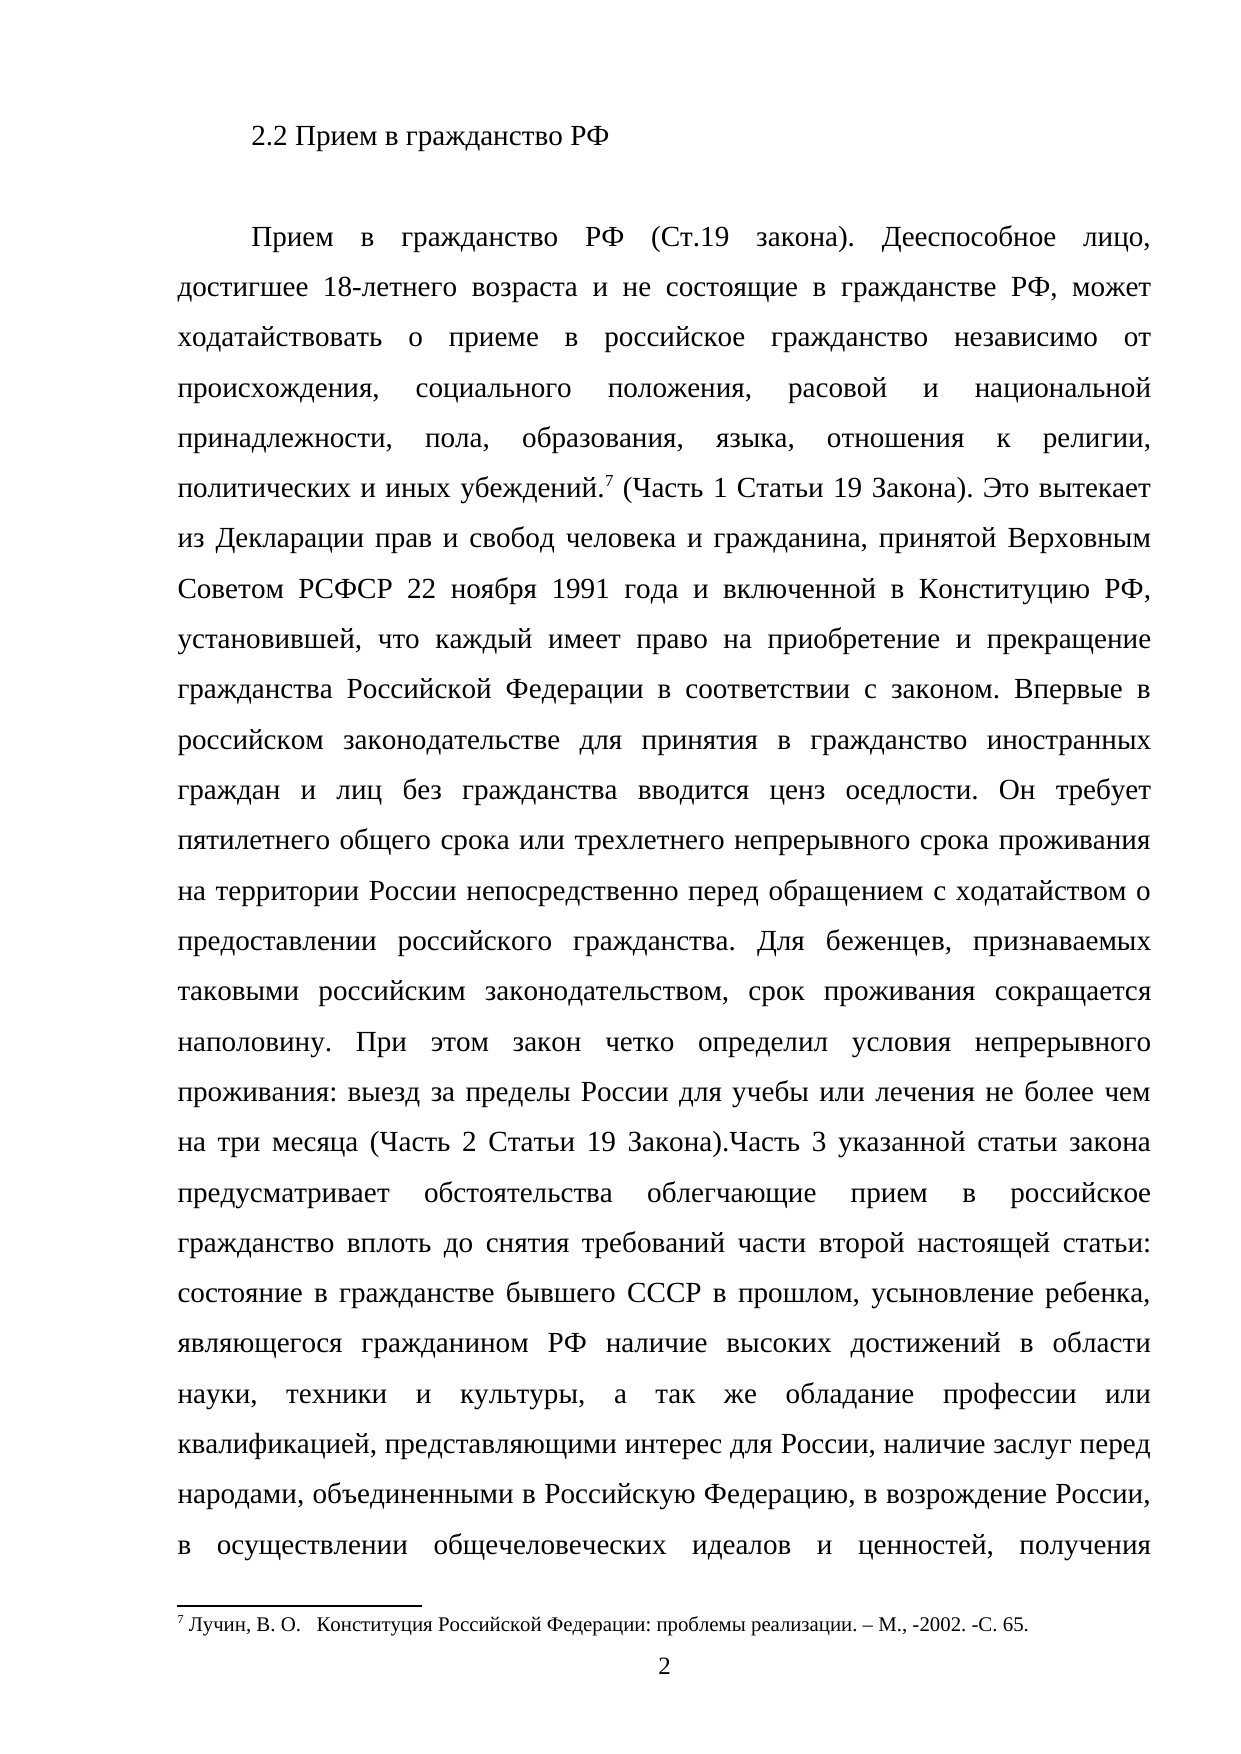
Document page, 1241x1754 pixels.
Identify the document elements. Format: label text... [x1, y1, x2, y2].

text 2.2 Прием в гражданство РФ [177, 118, 1152, 152]
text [177, 219, 1152, 1560]
